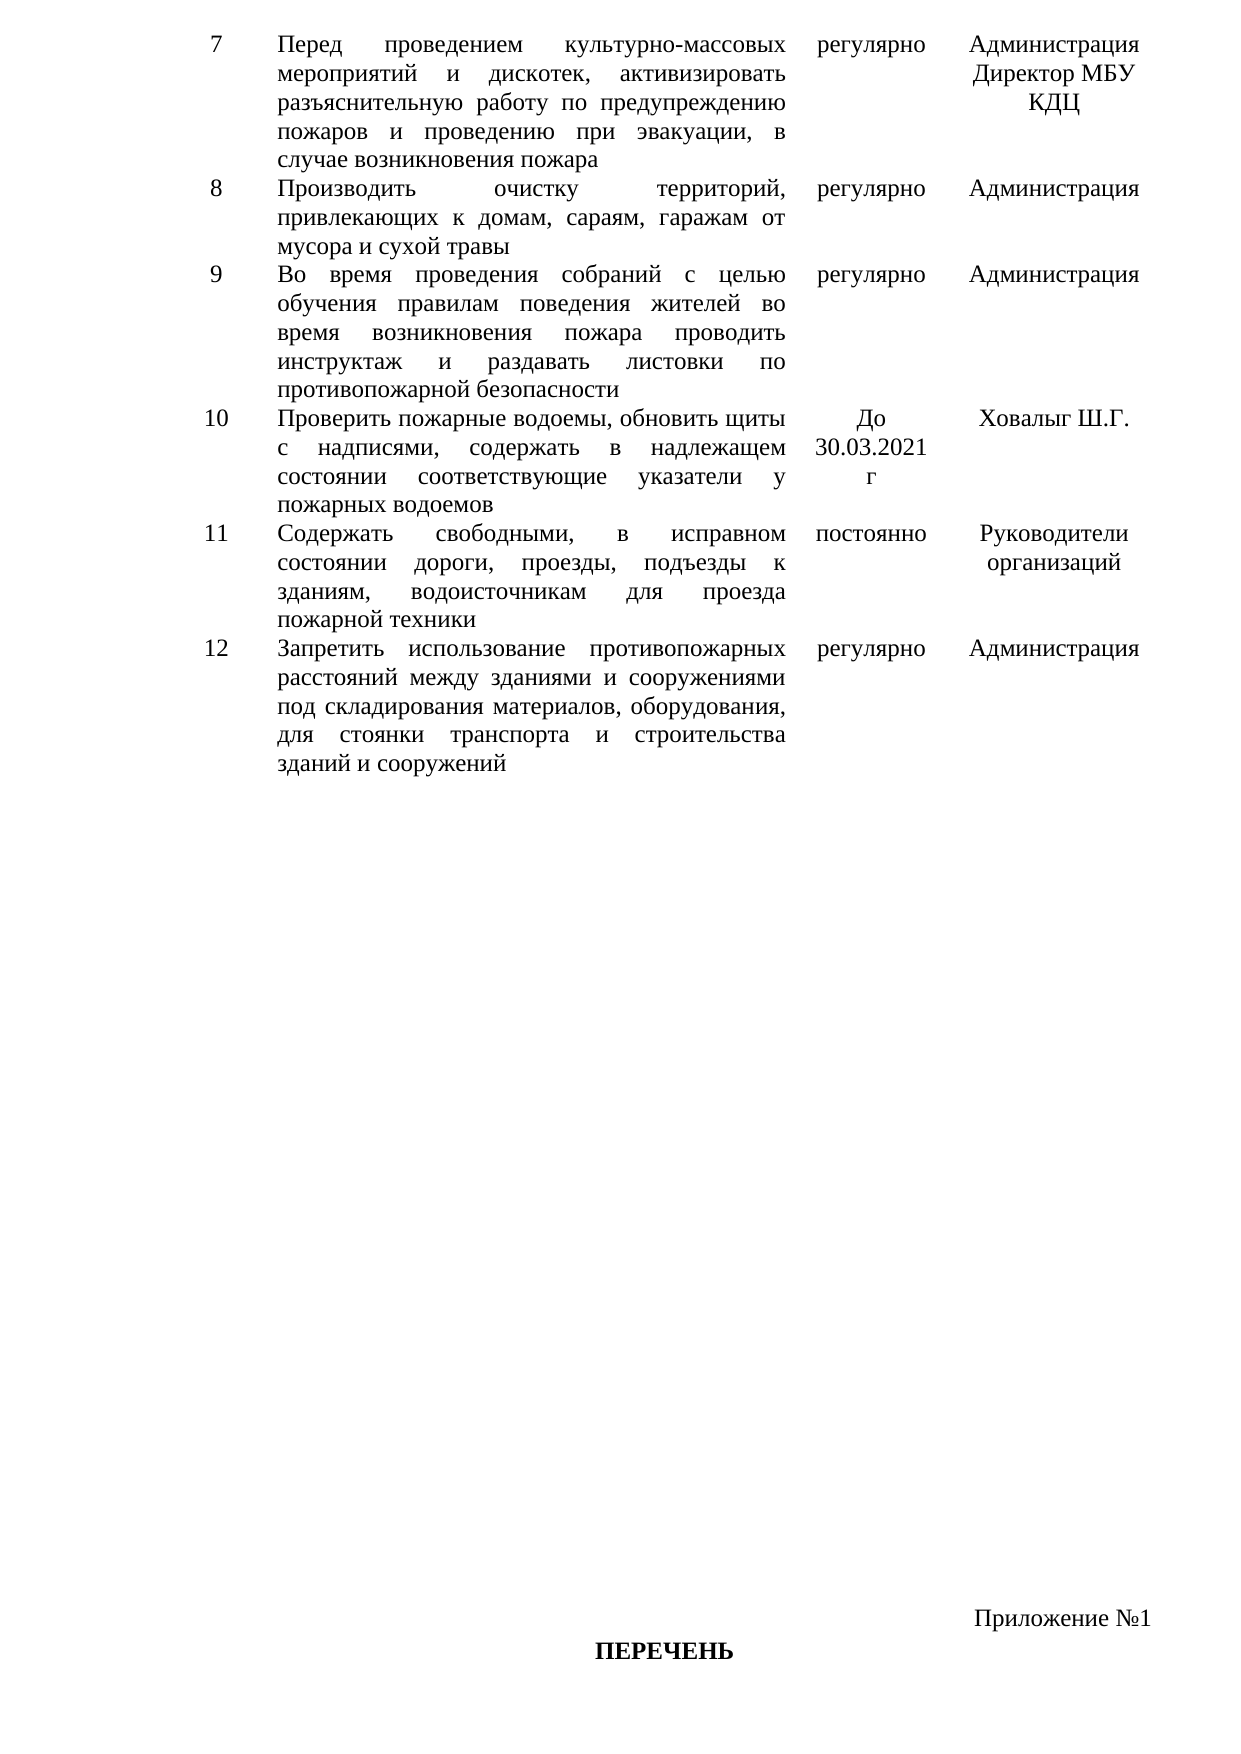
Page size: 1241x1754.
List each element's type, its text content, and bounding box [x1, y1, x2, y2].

table_cell 11 [166, 518, 266, 633]
table_cell 8 [166, 173, 266, 259]
table_cell До 30.03.2021 г [798, 403, 945, 518]
table_cell регулярно [798, 633, 945, 777]
table_header 7 [166, 30, 266, 173]
table_cell Администрация [945, 633, 1163, 777]
table_cell Содержать свободными, в исправном состоянии дороги, проезды, подъезды к зданиям, водоисточникам для проезда пожарной техники [266, 518, 797, 633]
table_cell 10 [166, 403, 266, 518]
table_cell Ховалыг Ш.Г. [945, 403, 1163, 518]
table_cell Запретить использование противопожарных расстояний между зданиями и сооружениями под складирования материалов, оборудования, для стоянки транспорта и строительства зданий и сооружений [266, 633, 797, 777]
table_cell Руководители организаций [945, 518, 1163, 633]
table_cell 9 [166, 260, 266, 403]
table_cell регулярно [798, 173, 945, 259]
table_cell Администрация [945, 173, 1163, 259]
text Приложение №1 [177, 1603, 1152, 1632]
table_header Администрация Директор МБУ КДЦ [945, 30, 1163, 173]
table_cell Администрация [945, 260, 1163, 403]
table_header регулярно [798, 30, 945, 173]
table_cell 12 [166, 633, 266, 777]
table_cell Проверить пожарные водоемы, обновить щиты с надписями, содержать в надлежащем состоянии соответствующие указатели у пожарных водоемов [266, 403, 797, 518]
table_header Перед проведением культурно-массовых мероприятий и дискотек, активизировать разъяснительную работу по предупреждению пожаров и проведению при эвакуации, в случае возникновения пожара [266, 30, 797, 173]
text ПЕРЕЧЕНЬ [177, 1636, 1152, 1665]
table_cell Производить очистку территорий, привлекающих к домам, сараям, гаражам от мусора и сухой травы [266, 173, 797, 259]
table_cell регулярно [798, 260, 945, 403]
table_cell постоянно [798, 518, 945, 633]
table_cell Во время проведения собраний с целью обучения правилам поведения жителей во время возникновения пожара проводить инструктаж и раздавать листовки по противопожарной безопасности [266, 260, 797, 403]
